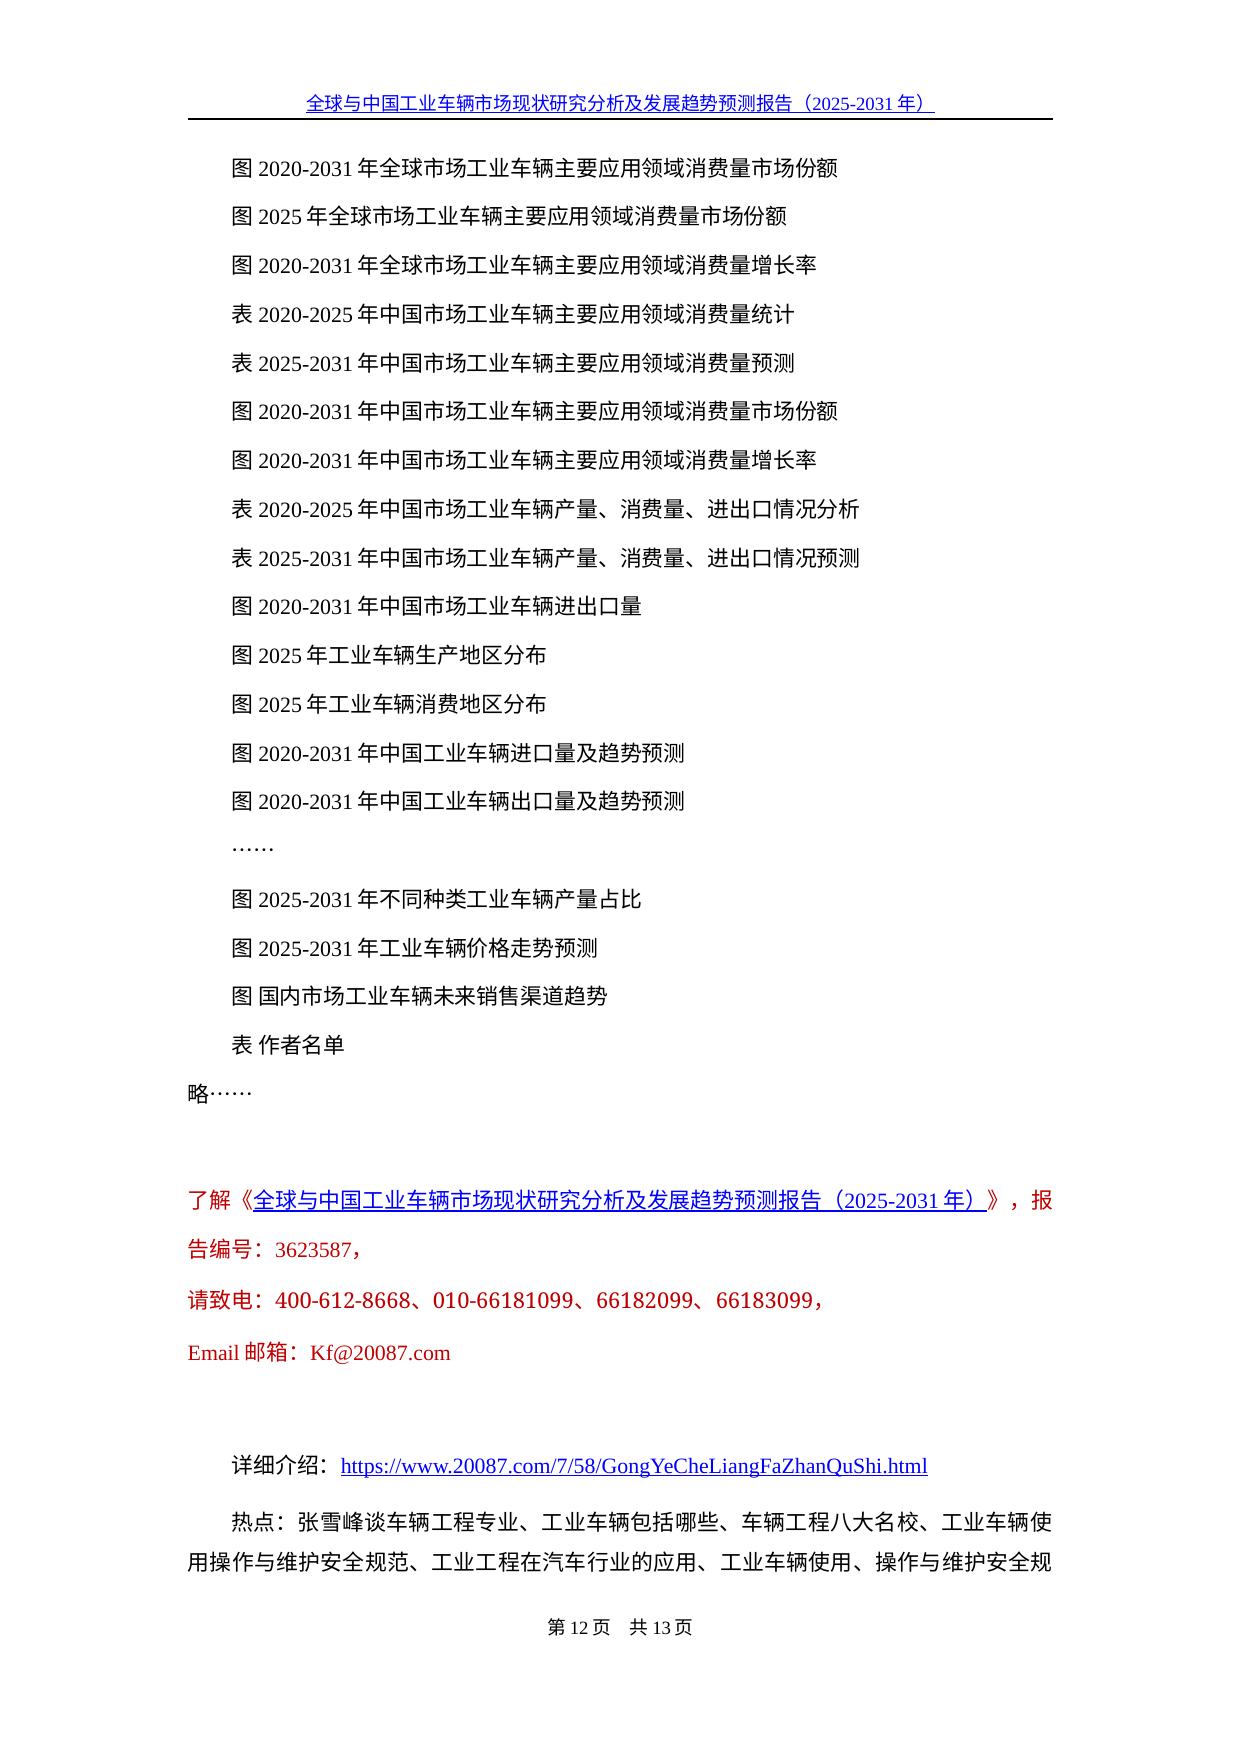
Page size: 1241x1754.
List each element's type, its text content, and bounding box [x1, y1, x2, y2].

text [187, 1504, 1053, 1577]
text 详细介绍：https://www.20087.com/7/58/GongYeCheLiangFaZhanQuShi.html [187, 1448, 1053, 1480]
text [187, 150, 1053, 1109]
text Email邮箱：Kf@20087.com [187, 1335, 1053, 1367]
text 了解《全球与中国工业车辆市场现状研究分析及发展趋势预测报告（2025-2031年）》，报告编号：3623587， [187, 1183, 1053, 1264]
text 请致电：400-612-8668、010-66181099、66182099、66183099， [187, 1283, 1053, 1316]
